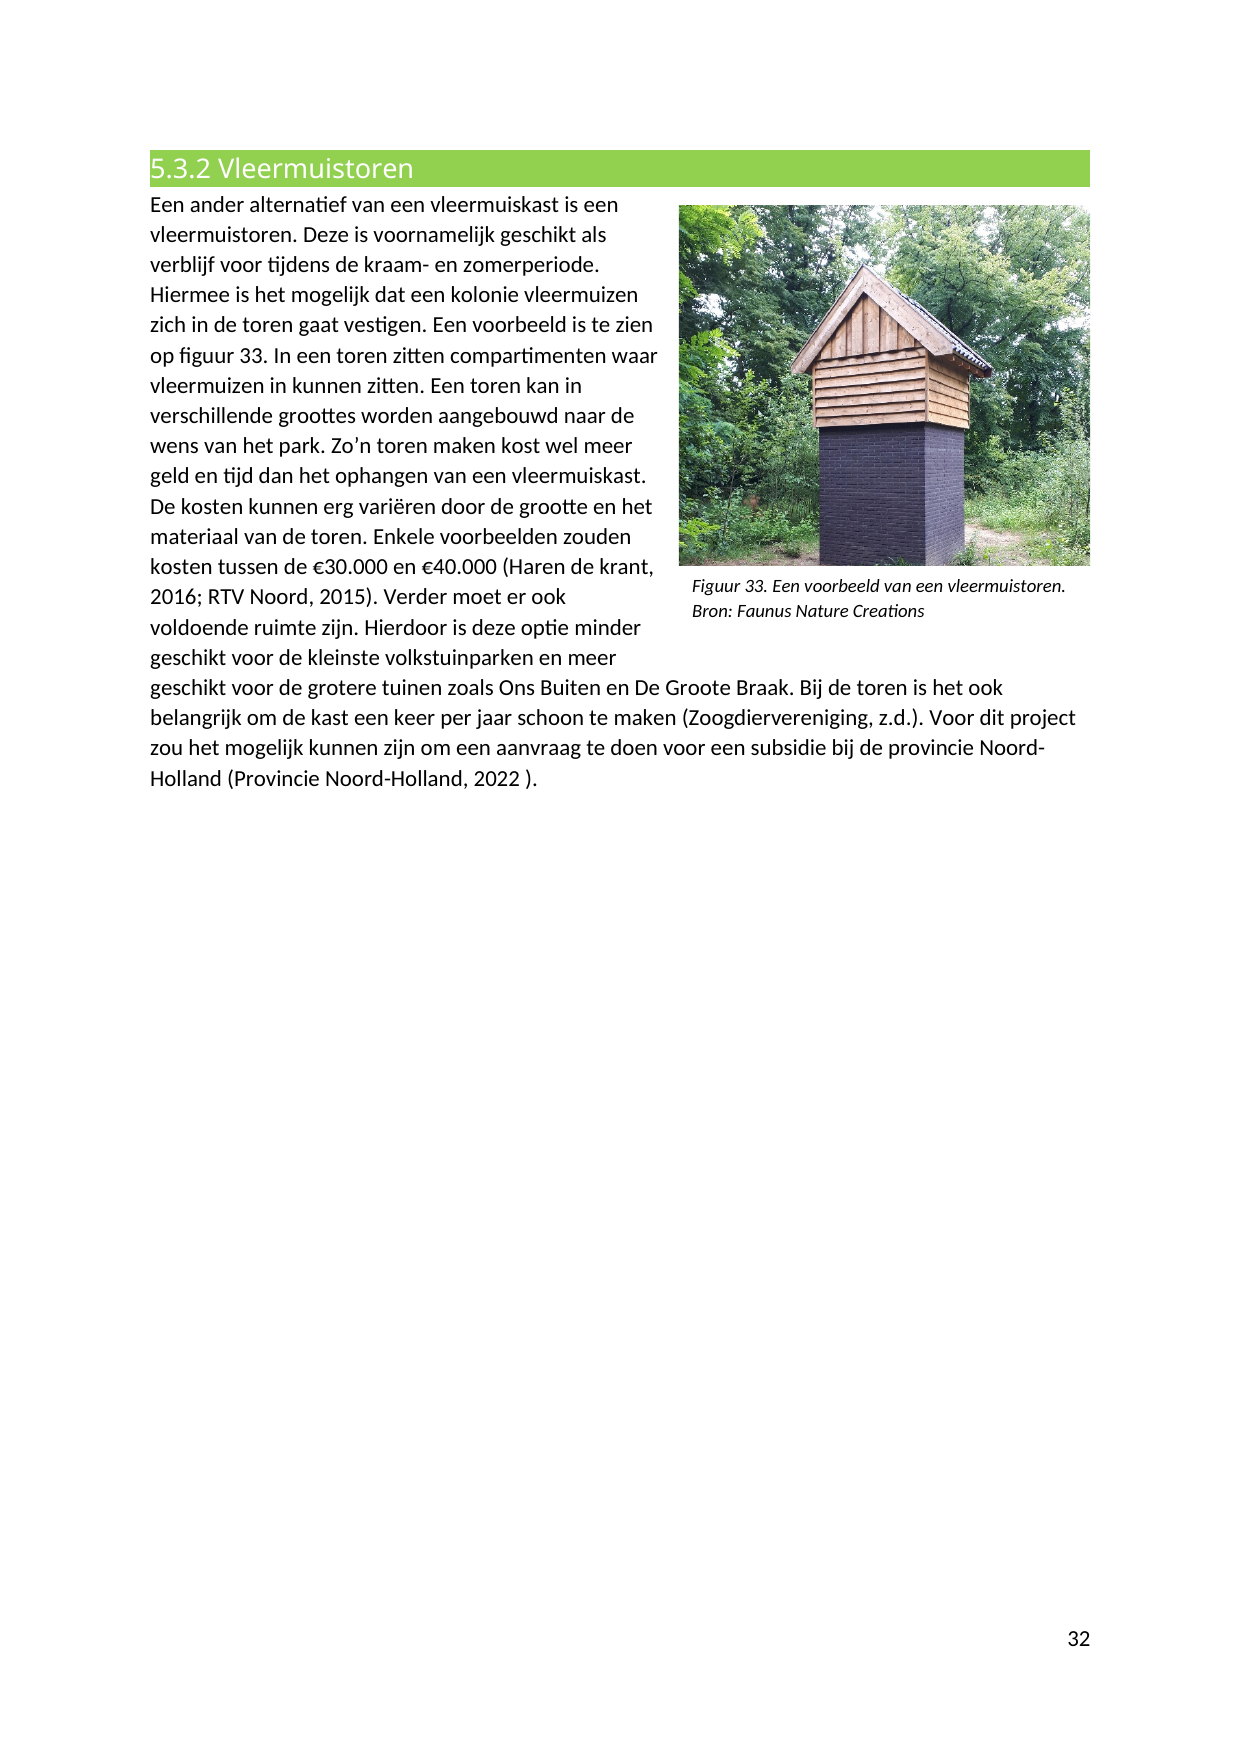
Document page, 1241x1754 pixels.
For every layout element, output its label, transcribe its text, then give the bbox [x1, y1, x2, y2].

picture [678, 205, 1091, 566]
subtitle 5.3.2 Vleermuistoren [150, 150, 1090, 187]
